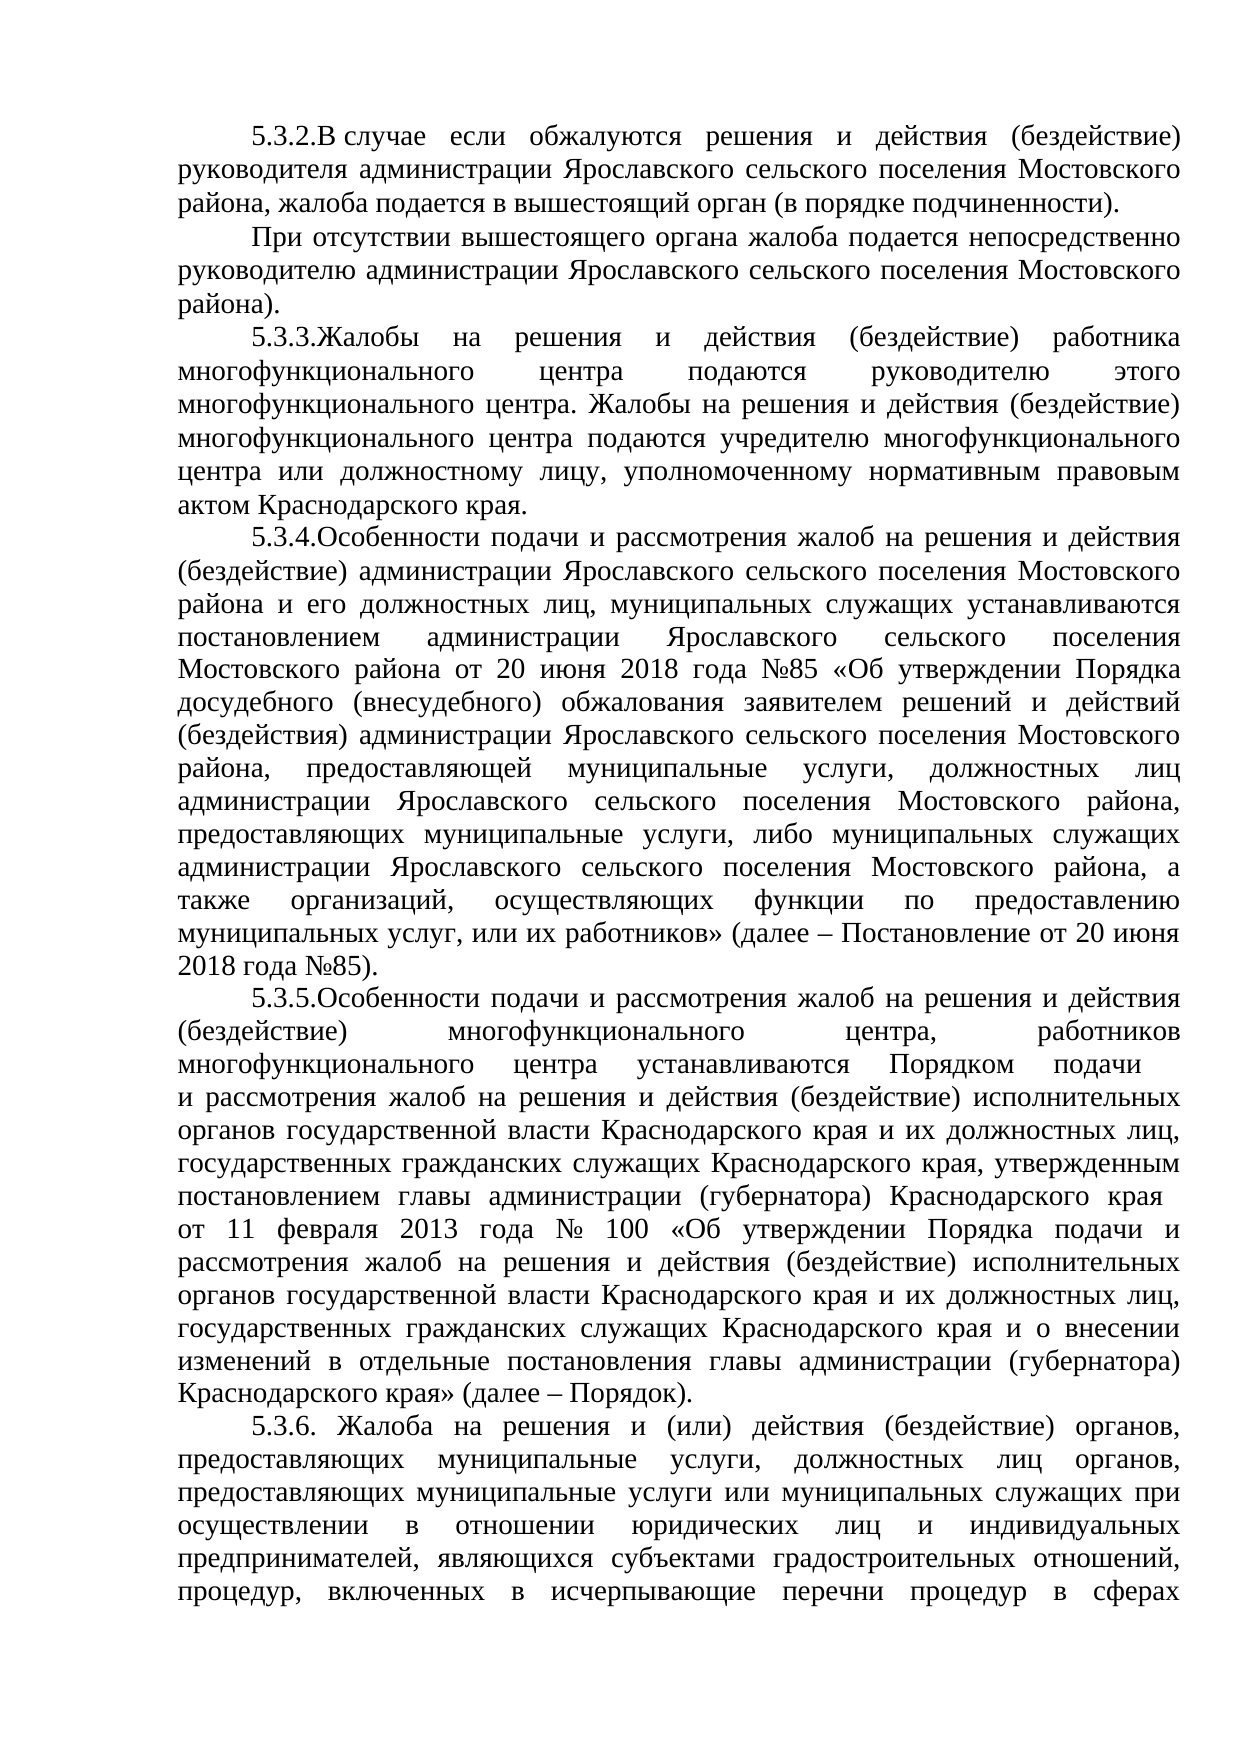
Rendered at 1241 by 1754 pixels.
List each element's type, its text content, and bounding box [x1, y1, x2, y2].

text При отсутствии вышестоящего органа жалоба подается непосредственно руководителю администрации Ярославского сельского поселения Мостовского района). [177, 219, 1181, 319]
text 5.3.2.В случае если обжалуются решения и действия (бездействие) руководителя администрации Ярославского сельского поселения Мостовского района, жалоба подается в вышестоящий орган (в порядке подчиненности). [177, 118, 1181, 219]
text 5.3.4.Особенности подачи и рассмотрения жалоб на решения и действия (бездействие) администрации Ярославского сельского поселения Мостовского района и его должностных лиц, муниципальных служащих устанавливаются постановлением администрации Ярославского сельского поселения Мостовского района от 20 июня 2018 года №85 «Об утверждении Порядка досудебного (внесудебного) обжалования заявителем решений и действий (бездействия) администрации Ярославского сельского поселения Мостовского района, предоставляющей муниципальные услуги, должностных лиц администрации Ярославского сельского поселения Мостовского района, предоставляющих муниципальные услуги, либо муниципальных служащих администрации Ярославского сельского поселения Мостовского района, а также организаций, осуществляющих функции по предоставлению муниципальных услуг, или их работников» (далее – Постановление от 20 июня 2018 года №85). [177, 521, 1181, 981]
text 5.3.3.Жалобы на решения и действия (бездействие) работника многофункционального центра подаются руководителю этого многофункционального центра. Жалобы на решения и действия (бездействие) многофункционального центра подаются учредителю многофункционального центра или должностному лицу, уполномоченному нормативным правовым актом Краснодарского края. [177, 319, 1181, 521]
text 5.3.5.Особенности подачи и рассмотрения жалоб на решения и действия (бездействие) многофункционального центра, работников многофункционального центра устанавливаются Порядком подачи и рассмотрения жалоб на решения и действия (бездействие) исполнительных органов государственной власти Краснодарского края и их должностных лиц, государственных гражданских служащих Краснодарского края, утвержденным постановлением главы администрации (губернатора) Краснодарского края от 11 февраля 2013 года № 100 «Об утверждении Порядка подачи и рассмотрения жалоб на решения и действия (бездействие) исполнительных органов государственной власти Краснодарского края и их должностных лиц, государственных гражданских служащих Краснодарского края и о внесении изменений в отдельные постановления главы администрации (губернатора) Краснодарского края» (далее – Порядок). [177, 981, 1181, 1409]
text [177, 1409, 1181, 1607]
